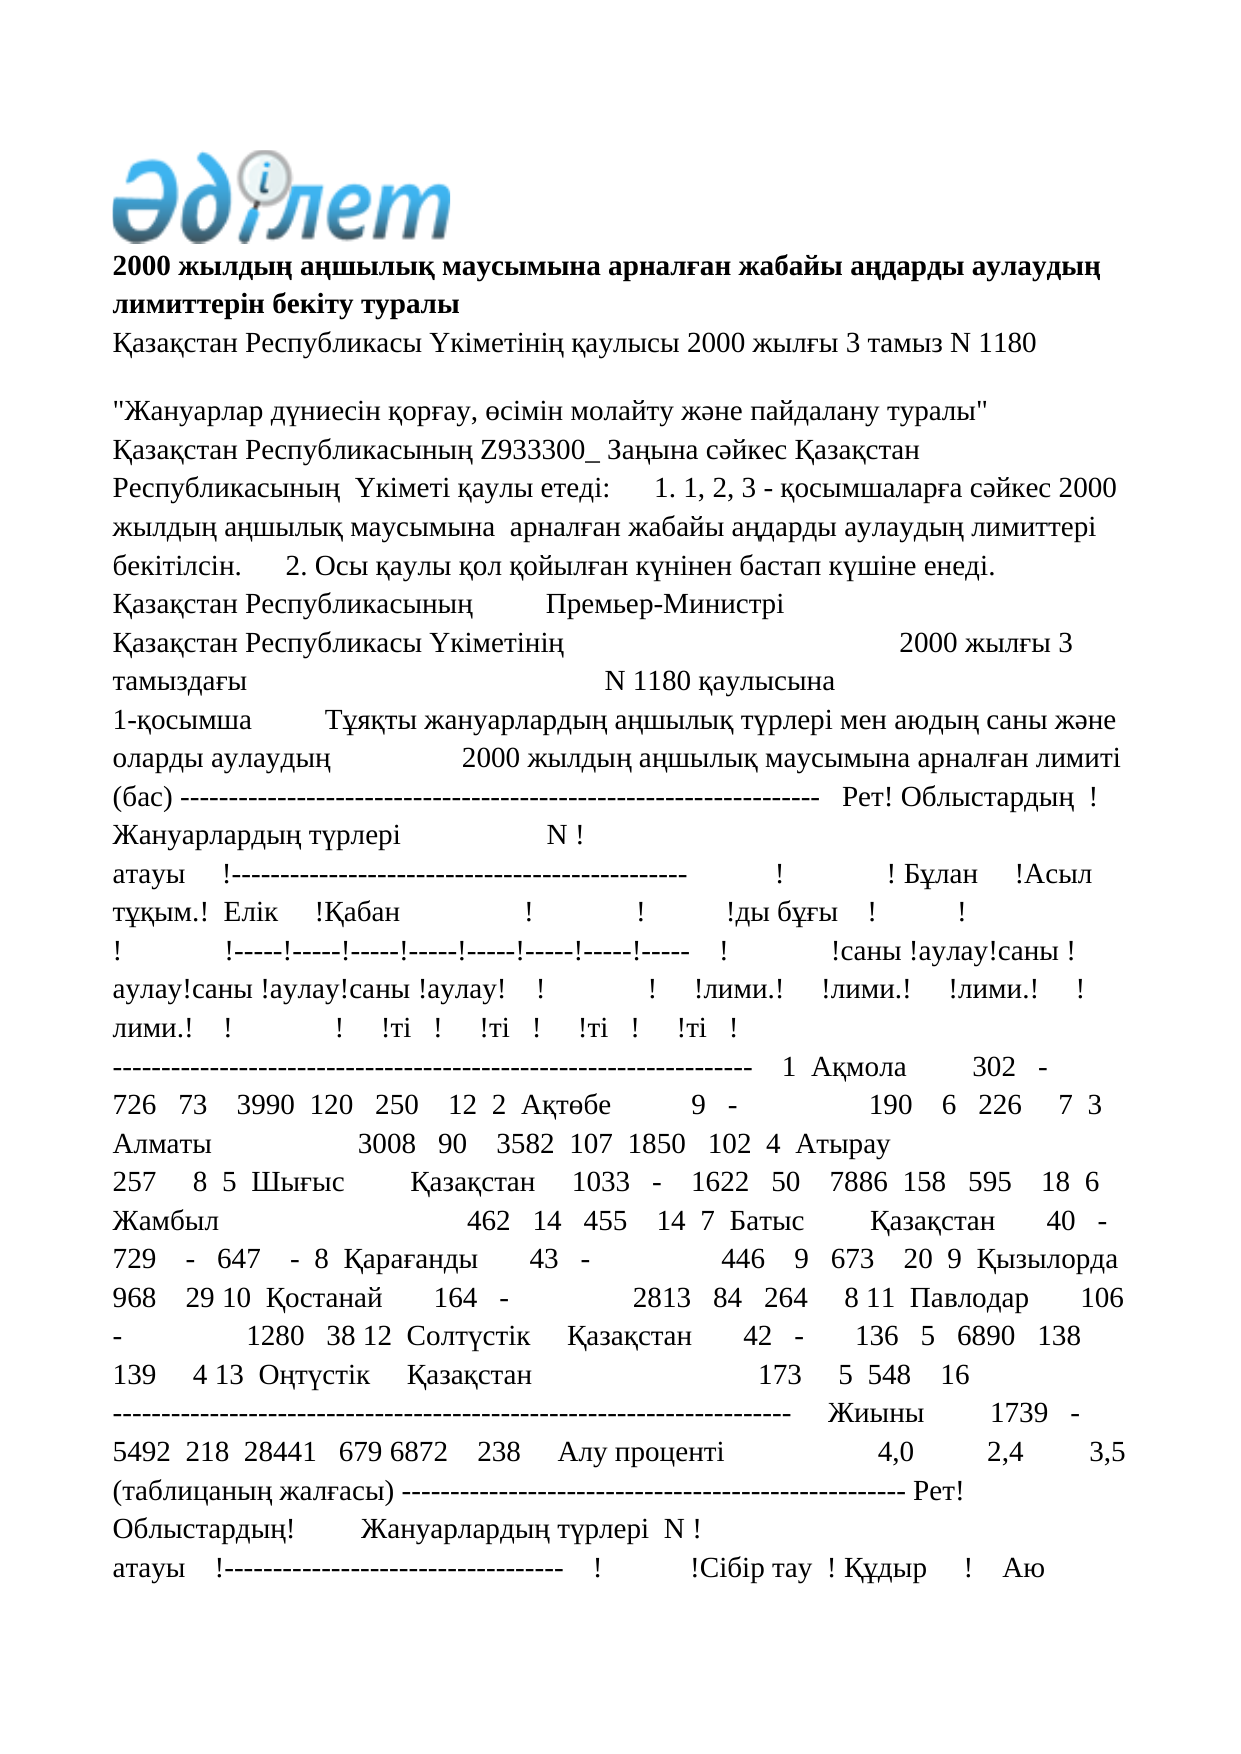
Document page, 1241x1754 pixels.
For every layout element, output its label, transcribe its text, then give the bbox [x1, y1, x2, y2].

text Қазақстан Республикасы Үкіметінің қаулысы 2000 жылғы 3 тамыз N 1180 [112, 325, 1128, 358]
text 2000 жылдың аңшылық маусымына арналған жабайы аңдарды аулаудың лимиттерін бекіту туралы [112, 248, 1128, 320]
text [112, 393, 1128, 1583]
picture [112, 150, 451, 244]
